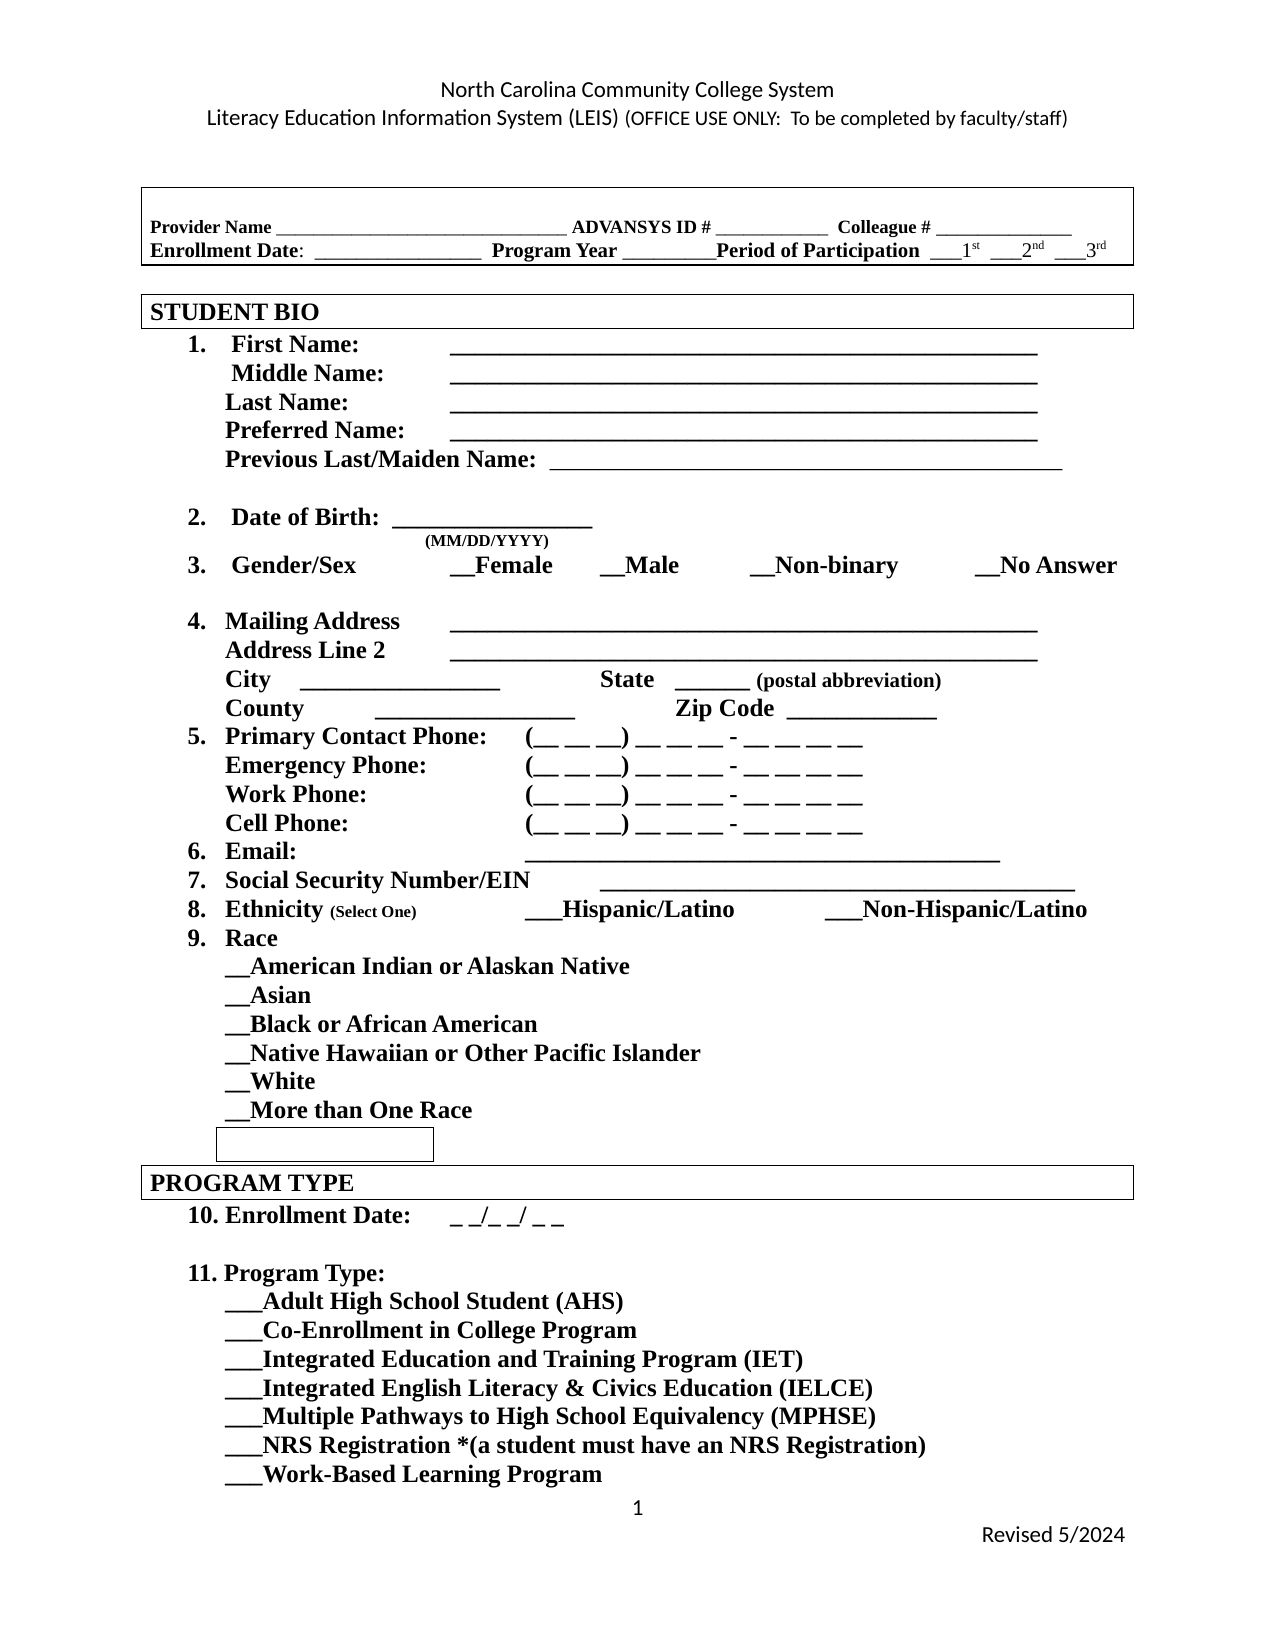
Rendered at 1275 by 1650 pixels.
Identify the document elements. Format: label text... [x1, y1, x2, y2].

list Date of Birth: ________________ [187, 502, 1125, 531]
list ___Integrated English Literacy & Civics Education (IELCE) [225, 1373, 1125, 1401]
list Emergency Phone: (__ __ __) __ __ __ - __ __ __ __ [225, 750, 1125, 779]
text __Asian [187, 980, 1125, 1009]
list ___Multiple Pathways to High School Equivalency (MPHSE) [225, 1401, 1125, 1430]
list Email: ______________________________________ [187, 836, 1125, 865]
text __Native Hawaiian or Other Pacific Islander [187, 1038, 1125, 1066]
list ___Integrated Education and Training Program (IET) [225, 1344, 1125, 1373]
text 10. Enrollment Date: _ _/_ _/ _ _ [187, 1200, 1125, 1229]
text STUDENT BIO [142, 295, 1133, 328]
list Last Name: _______________________________________________ [225, 387, 1125, 416]
text 4. Mailing Address _______________________________________________ [187, 606, 1125, 635]
list (MM/DD/YYYY) [225, 531, 1125, 550]
list First Name: _______________________________________________ [187, 329, 1125, 358]
text 11. Program Type: [187, 1258, 1125, 1286]
list Preferred Name: _______________________________________________ [225, 416, 1125, 444]
list Address Line 2 _______________________________________________ [225, 635, 1125, 664]
list Social Security Number/EIN ______________________________________ [187, 865, 1125, 894]
list Gender/Sex __Female __Male __Non-binary __No Answer [187, 550, 1125, 578]
list Cell Phone: (__ __ __) __ __ __ - __ __ __ __ [225, 808, 1125, 836]
text 5. Primary Contact Phone: (__ __ __) __ __ __ - __ __ __ __ [187, 721, 1125, 750]
list Work Phone: (__ __ __) __ __ __ - __ __ __ __ [225, 779, 1125, 808]
text 9. Race [187, 923, 1125, 951]
list Middle Name: _______________________________________________ [225, 358, 1125, 387]
list ___Work-Based Learning Program [225, 1459, 1125, 1488]
list Ethnicity (Select One) ___Hispanic/Latino ___Non-Hispanic/Latino [187, 894, 1125, 923]
text __More than One Race [187, 1095, 1125, 1124]
list ___Adult High School Student (AHS) [225, 1286, 1125, 1315]
list City ________________ State ______ (postal abbreviation) [225, 664, 1125, 693]
text __American Indian or Alaskan Native [187, 951, 1125, 980]
list ___NRS Registration *(a student must have an NRS Registration) [225, 1430, 1125, 1459]
text __White [187, 1066, 1125, 1095]
text Enrollment Date: ________________ Program Year _________Period of Participation ___1st ___2nd ___3rd [142, 235, 1133, 264]
list Previous Last/Maiden Name: _________________________________________ [225, 444, 1125, 473]
list County ________________ Zip Code ____________ [225, 693, 1125, 721]
text __Black or African American [187, 1009, 1125, 1038]
text PROGRAM TYPE [142, 1166, 1133, 1199]
list ___Co-Enrollment in College Program [225, 1315, 1125, 1344]
text Provider Name _______________________________ ADVANSYS ID # ____________ Colleague # _____________ [150, 214, 1125, 235]
